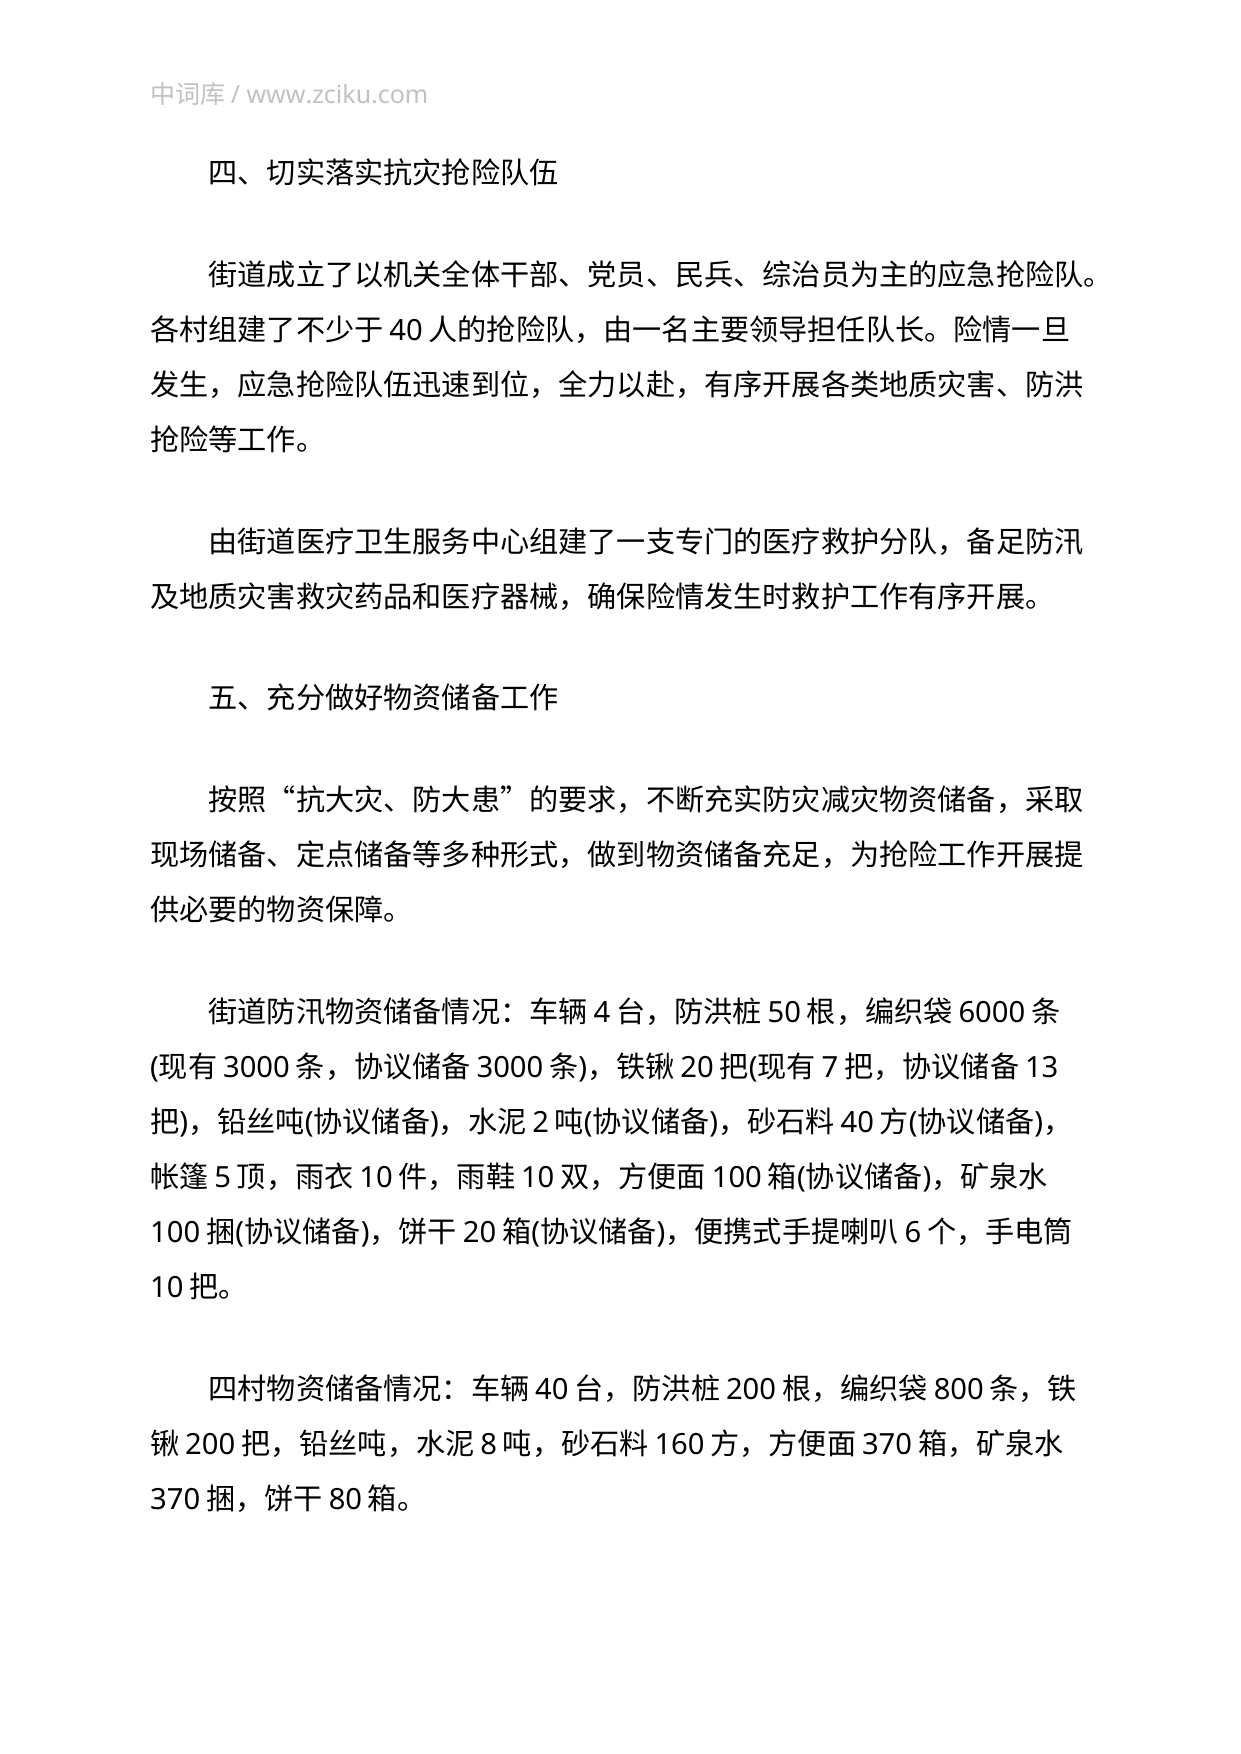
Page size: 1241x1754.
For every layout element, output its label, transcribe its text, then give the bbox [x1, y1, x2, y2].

text 由街道医疗卫生服务中心组建了一支专门的医疗救护分队，备足防汛及地质灾害救灾药品和医疗器械，确保险情发生时救护工作有序开展。 [150, 518, 1090, 616]
text 街道成立了以机关全体干部、党员、民兵、综治员为主的应急抢险队。各村组建了不少于40人的抢险队，由一名主要领导担任队长。险情一旦发生，应急抢险队伍迅速到位，全力以赴，有序开展各类地质灾害、防洪抢险等工作。 [150, 252, 1090, 459]
text 按照“抗大灾、防大患”的要求，不断充实防灾减灾物资储备，采取现场储备、定点储备等多种形式，做到物资储备充足，为抢险工作开展提供必要的物资保障。 [150, 777, 1090, 929]
text 五、充分做好物资储备工作 [150, 675, 1090, 717]
text 四、切实落实抗灾抢险队伍 [150, 150, 1090, 192]
text 四村物资储备情况：车辆40台，防洪桩200根，编织袋800条，铁锹200把，铅丝吨，水泥8吨，砂石料160方，方便面370箱，矿泉水370捆，饼干80箱。 [150, 1365, 1090, 1518]
text 街道防汛物资储备情况：车辆4台，防洪桩50根，编织袋6000条(现有3000条，协议储备3000条)，铁锹20把(现有7把，协议储备13把)，铅丝吨(协议储备)，水泥2吨(协议储备)，砂石料40方(协议储备)，帐篷5顶，雨衣10件，雨鞋10双，方便面100箱(协议储备)，矿泉水100捆(协议储备)，饼干20箱(协议储备)，便携式手提喇叭6个，手电筒10把。 [150, 988, 1090, 1306]
